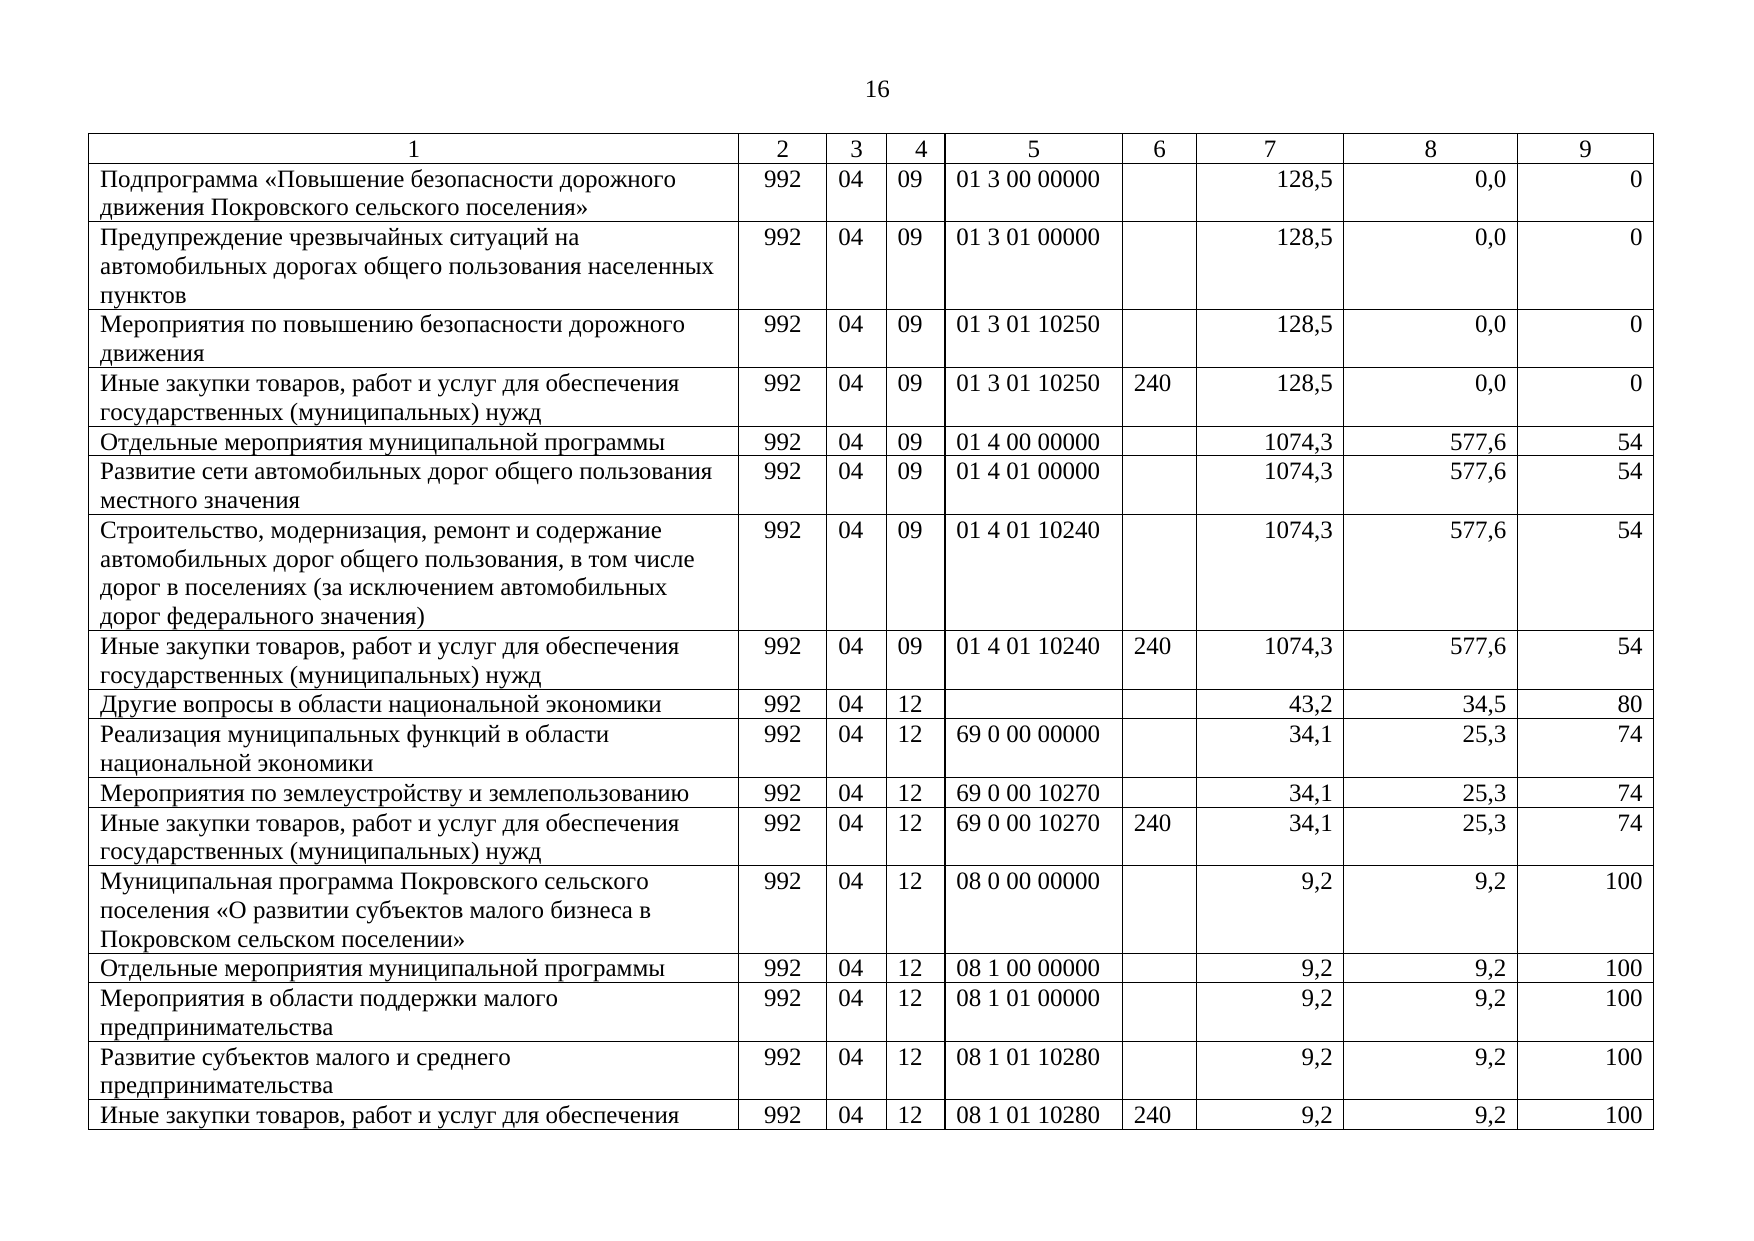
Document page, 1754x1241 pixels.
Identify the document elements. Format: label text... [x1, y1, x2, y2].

table_header 5 [946, 134, 1122, 163]
table_cell 09 [887, 456, 944, 514]
table_header 9 [1518, 134, 1653, 163]
table_cell Развитие субъектов малого и среднего предпринимательства [89, 1042, 738, 1099]
table_cell 9,2 [1197, 1100, 1343, 1129]
table_cell 01 4 01 10240 [946, 631, 1122, 688]
table_header 3 [827, 134, 886, 163]
table_cell Иные закупки товаров, работ и услуг для обеспечения государственных (муниципальных) нужд [89, 808, 738, 865]
table_cell [946, 690, 1122, 718]
table_cell [1123, 164, 1196, 221]
table_cell Реализация муниципальных функций в области национальной экономики [89, 719, 738, 777]
table_cell 992 [739, 1042, 826, 1099]
table_cell Строительство, модернизация, ремонт и содержание автомобильных дорог общего пользования, в том числе дорог в поселениях (за исключением автомобильных дорог федерального значения) [89, 515, 738, 630]
table_cell 04 [827, 368, 886, 426]
table_cell 992 [739, 456, 826, 514]
table_cell 12 [887, 808, 944, 865]
table_cell 04 [827, 515, 886, 630]
table_cell 12 [887, 719, 944, 777]
table_cell 80 [1518, 690, 1653, 718]
table_header 8 [1344, 134, 1517, 163]
table_cell 100 [1518, 1042, 1653, 1099]
table_cell 9,2 [1197, 954, 1343, 982]
table_cell 100 [1518, 866, 1653, 952]
table_cell 240 [1123, 808, 1196, 865]
table_cell 54 [1518, 427, 1653, 455]
table_cell 04 [827, 954, 886, 982]
table_cell [1123, 690, 1196, 718]
table_cell 0,0 [1344, 310, 1517, 367]
table_cell 992 [739, 164, 826, 221]
table_cell 08 0 00 00000 [946, 866, 1122, 952]
table_cell 1074,3 [1197, 427, 1343, 455]
table_cell 992 [739, 368, 826, 426]
table_cell Подпрограмма «Повышение безопасности дорожного движения Покровского сельского поселения» [89, 164, 738, 221]
table_cell 43,2 [1197, 690, 1343, 718]
table_cell 240 [1123, 1100, 1196, 1129]
table_cell 09 [887, 631, 944, 688]
table_cell 12 [887, 690, 944, 718]
table_cell Предупреждение чрезвычайных ситуаций на автомобильных дорогах общего пользования населенных пунктов [89, 222, 738, 308]
table_cell 04 [827, 719, 886, 777]
table_cell [1123, 515, 1196, 630]
table_cell 992 [739, 954, 826, 982]
table_cell 992 [739, 866, 826, 952]
table_cell 04 [827, 222, 886, 308]
table_cell Развитие сети автомобильных дорог общего пользования местного значения [89, 456, 738, 514]
table_cell 01 4 00 00000 [946, 427, 1122, 455]
table_cell 0 [1518, 310, 1653, 367]
table_cell 992 [739, 515, 826, 630]
table_cell 100 [1518, 983, 1653, 1041]
table_cell 9,2 [1344, 866, 1517, 952]
table_cell [1123, 427, 1196, 455]
table_cell 25,3 [1344, 808, 1517, 865]
table_cell 54 [1518, 515, 1653, 630]
table_cell 9,2 [1344, 954, 1517, 982]
table_cell 09 [887, 368, 944, 426]
table_cell 0 [1518, 222, 1653, 308]
table_cell 1074,3 [1197, 456, 1343, 514]
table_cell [89, 1100, 738, 1129]
table_cell 09 [887, 427, 944, 455]
table_cell 128,5 [1197, 368, 1343, 426]
table_cell 128,5 [1197, 310, 1343, 367]
table_cell 992 [739, 427, 826, 455]
table_cell 100 [1518, 954, 1653, 982]
table_cell [1123, 456, 1196, 514]
table_cell [1123, 222, 1196, 308]
table_cell 08 1 00 00000 [946, 954, 1122, 982]
table_cell 9,2 [1197, 1042, 1343, 1099]
table_cell 74 [1518, 778, 1653, 807]
table_cell 08 1 01 00000 [946, 983, 1122, 1041]
table_cell Другие вопросы в области национальной экономики [89, 690, 738, 718]
table_cell 240 [1123, 368, 1196, 426]
table_cell 12 [887, 954, 944, 982]
table_cell Отдельные мероприятия муниципальной программы [89, 954, 738, 982]
table_cell 04 [827, 164, 886, 221]
table_cell 992 [739, 690, 826, 718]
table_cell 04 [827, 427, 886, 455]
table_cell Муниципальная программа Покровского сельского поселения «О развитии субъектов малого бизнеса в Покровском сельском поселении» [89, 866, 738, 952]
table_cell 0 [1518, 368, 1653, 426]
table_cell 04 [827, 1100, 886, 1129]
table_cell [1123, 983, 1196, 1041]
table_cell 992 [739, 719, 826, 777]
table_cell 34,1 [1197, 719, 1343, 777]
table_cell 74 [1518, 719, 1653, 777]
table_cell [1123, 954, 1196, 982]
table_cell 12 [887, 983, 944, 1041]
table_cell Отдельные мероприятия муниципальной программы [89, 427, 738, 455]
table_cell 04 [827, 690, 886, 718]
table_header 2 [739, 134, 826, 163]
table_cell 992 [739, 778, 826, 807]
table_cell 128,5 [1197, 164, 1343, 221]
table_cell 01 3 01 00000 [946, 222, 1122, 308]
table_cell 69 0 00 10270 [946, 808, 1122, 865]
table_cell 577,6 [1344, 456, 1517, 514]
table_cell [1123, 778, 1196, 807]
table_cell 54 [1518, 631, 1653, 688]
table_cell 577,6 [1344, 427, 1517, 455]
table_cell 0,0 [1344, 222, 1517, 308]
table_cell 34,5 [1344, 690, 1517, 718]
table_cell Мероприятия по землеустройству и землепользованию [89, 778, 738, 807]
table_cell 74 [1518, 808, 1653, 865]
table_header 4 [887, 134, 944, 163]
table_cell 128,5 [1197, 222, 1343, 308]
table_cell 01 4 01 00000 [946, 456, 1122, 514]
table_cell 09 [887, 310, 944, 367]
table_cell 9,2 [1344, 1100, 1517, 1129]
table_cell 12 [887, 778, 944, 807]
table_cell Иные закупки товаров, работ и услуг для обеспечения государственных (муниципальных) нужд [89, 368, 738, 426]
table_cell 09 [887, 164, 944, 221]
table_cell [1123, 719, 1196, 777]
table_cell 12 [887, 866, 944, 952]
table_cell 04 [827, 310, 886, 367]
table_cell 12 [887, 1042, 944, 1099]
table_cell 01 3 01 10250 [946, 368, 1122, 426]
table_header 1 [89, 134, 738, 163]
table_cell [1123, 866, 1196, 952]
table_cell 12 [887, 1100, 944, 1129]
table_cell 992 [739, 222, 826, 308]
table_cell 1074,3 [1197, 515, 1343, 630]
table_cell 577,6 [1344, 631, 1517, 688]
table_cell 992 [739, 1100, 826, 1129]
table_cell 54 [1518, 456, 1653, 514]
table_cell 992 [739, 983, 826, 1041]
table_cell 09 [887, 222, 944, 308]
table_cell 34,1 [1197, 778, 1343, 807]
table_header 6 [1123, 134, 1196, 163]
table_cell 577,6 [1344, 515, 1517, 630]
table_cell 01 4 01 10240 [946, 515, 1122, 630]
table_cell Иные закупки товаров, работ и услуг для обеспечения государственных (муниципальных) нужд [89, 631, 738, 688]
table_cell 04 [827, 456, 886, 514]
table_cell 34,1 [1197, 808, 1343, 865]
table_cell 25,3 [1344, 778, 1517, 807]
table_cell 0 [1518, 164, 1653, 221]
table_cell 9,2 [1197, 983, 1343, 1041]
table_cell 0,0 [1344, 164, 1517, 221]
table_cell 04 [827, 808, 886, 865]
table_cell 08 1 01 10280 [946, 1042, 1122, 1099]
table_cell 992 [739, 808, 826, 865]
table_cell [1123, 310, 1196, 367]
table_cell [1123, 1042, 1196, 1099]
table_cell 9,2 [1197, 866, 1343, 952]
table_cell 69 0 00 00000 [946, 719, 1122, 777]
table_cell 08 1 01 10280 [946, 1100, 1122, 1129]
table_cell 9,2 [1344, 1042, 1517, 1099]
table_cell 01 3 00 00000 [946, 164, 1122, 221]
table_cell 09 [887, 515, 944, 630]
table_cell 04 [827, 983, 886, 1041]
table_cell 992 [739, 310, 826, 367]
table_cell 69 0 00 10270 [946, 778, 1122, 807]
table_cell 04 [827, 778, 886, 807]
table_cell 100 [1518, 1100, 1653, 1129]
table_cell 04 [827, 631, 886, 688]
table_cell Мероприятия по повышению безопасности дорожного движения [89, 310, 738, 367]
table_cell 0,0 [1344, 368, 1517, 426]
table_cell 25,3 [1344, 719, 1517, 777]
table_cell 240 [1123, 631, 1196, 688]
table_header 7 [1197, 134, 1343, 163]
table_cell 1074,3 [1197, 631, 1343, 688]
table_cell 01 3 01 10250 [946, 310, 1122, 367]
table_cell 04 [827, 866, 886, 952]
table_cell Мероприятия в области поддержки малого предпринимательства [89, 983, 738, 1041]
table_cell 992 [739, 631, 826, 688]
table_cell 9,2 [1344, 983, 1517, 1041]
table_cell 04 [827, 1042, 886, 1099]
